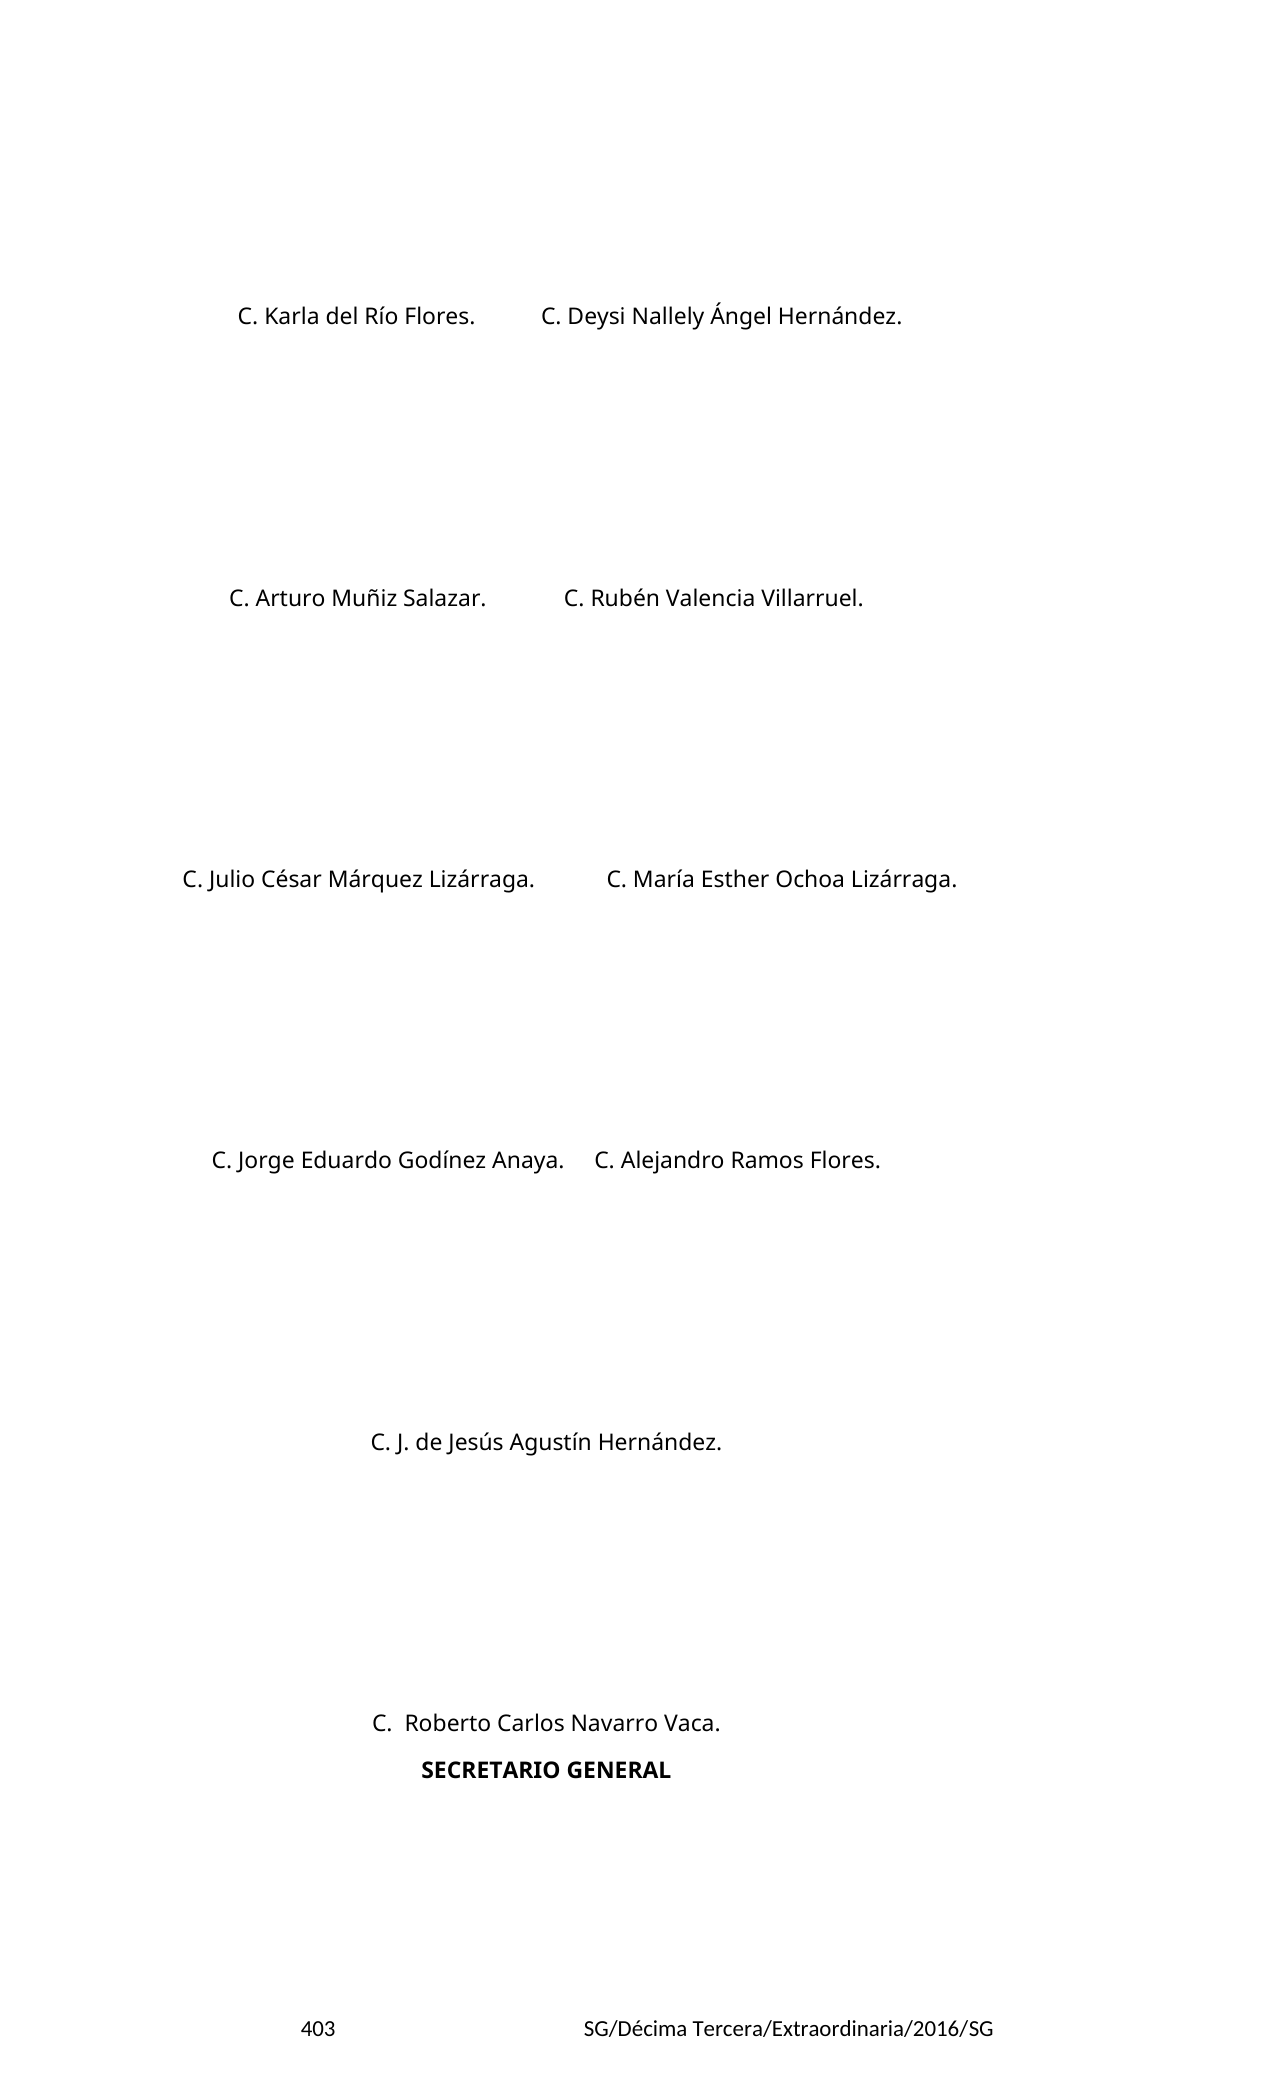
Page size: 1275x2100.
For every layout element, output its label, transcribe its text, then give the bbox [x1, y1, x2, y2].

text C. Julio César Márquez Lizárraga. C. María Esther Ochoa Lizárraga. [88, 863, 1004, 894]
text C. J. de Jesús Agustín Hernández. [88, 1426, 1004, 1457]
text C. Roberto Carlos Navarro Vaca. [88, 1707, 1004, 1738]
text C. Jorge Eduardo Godínez Anaya. C. Alejandro Ramos Flores. [88, 1144, 1004, 1176]
text C. Arturo Muñiz Salazar. C. Rubén Valencia Villarruel. [88, 582, 1004, 613]
text C. Karla del Río Flores. C. Deysi Nallely Ángel Hernández. [88, 301, 1004, 332]
text SECRETARIO GENERAL [88, 1754, 1004, 1785]
